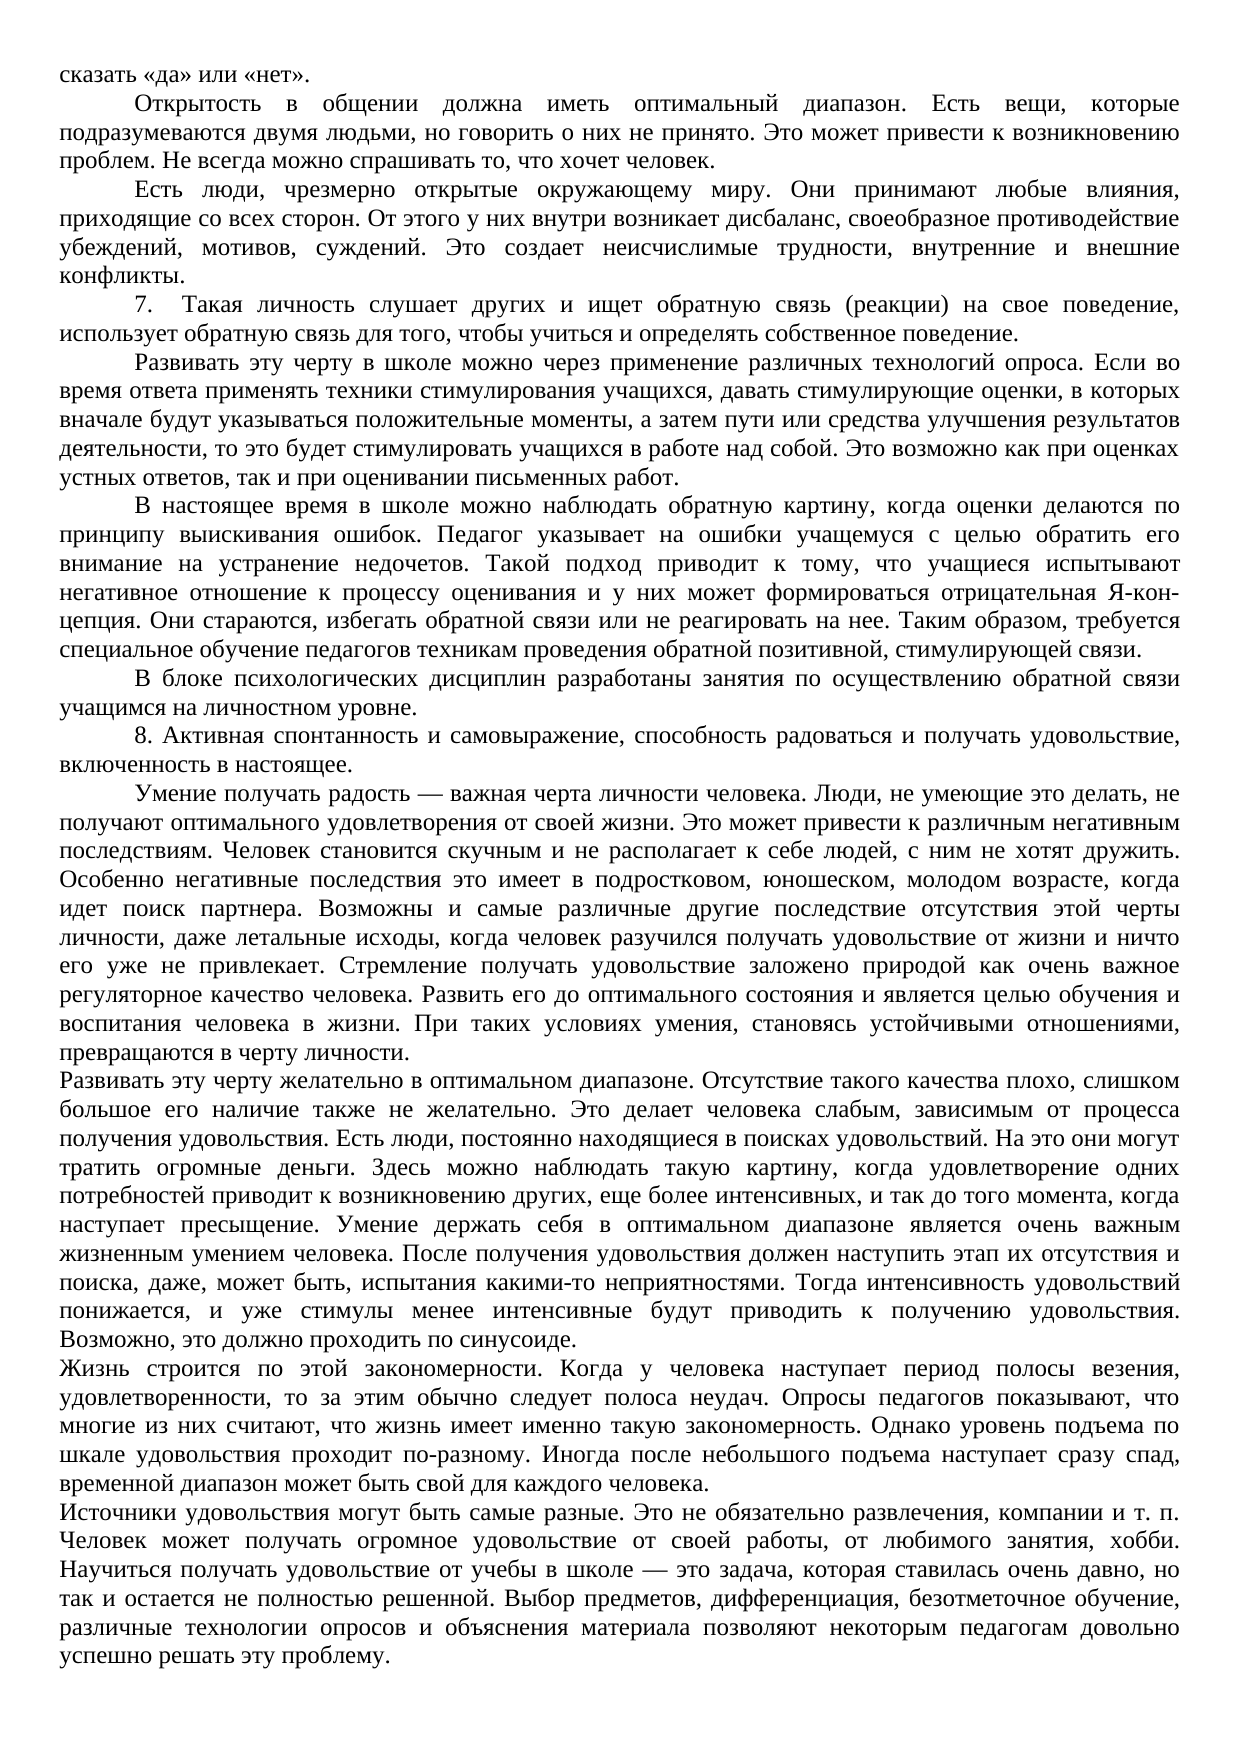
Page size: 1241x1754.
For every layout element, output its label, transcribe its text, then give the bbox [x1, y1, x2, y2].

text 7. Такая личность слушает других и ищет обратную связь (реакции) на свое поведение, использует обратную связь для того, чтобы учиться и определять собственное поведение. [59, 289, 1181, 347]
text В настоящее время в школе можно наблюдать обратную картину, когда оценки делаются по принципу выискивания ошибок. Педагог указывает на ошибки учащемуся с целью обратить его внимание на устранение недочетов. Такой подход приводит к тому, что учащиеся испытывают негативное отношение к процессу оценивания и у них может формироваться отрицательная Я-кон-цепция. Они стараются, избегать обратной связи или не реагировать на нее. Таким образом, требуется специальное обучение педагогов техникам проведения обратной позитивной, стимулирующей связи. [59, 490, 1181, 663]
text Развивать эту черту желательно в оптимальном диапазоне. Отсутствие такого качества плохо, слишком большое его наличие также не желательно. Это делает человека слабым, зависимым от процесса получения удовольствия. Есть люди, постоянно находящиеся в поисках удовольствий. На это они могут тратить огромные деньги. Здесь можно наблюдать такую картину, когда удовлетворение одних потребностей приводит к возникновению других, еще более интенсивных, и так до того момента, когда наступает пресыщение. Умение держать себя в оптимальном диапазоне является очень важным жизненным умением человека. После получения удовольствия должен наступить этап их отсутствия и поиска, даже, может быть, испытания какими-то неприятностями. Тогда интенсивность удовольствий понижается, и уже стимулы менее интенсивные будут приводить к получению удовольствия. Возможно, это должно проходить по синусоиде. [59, 1065, 1181, 1353]
text Развивать эту черту в школе можно через применение различных технологий опроса. Если во время ответа применять техники стимулирования учащихся, давать стимулирующие оценки, в которых вначале будут указываться положительные моменты, а затем пути или средства улучшения результатов деятельности, то это будет стимулировать учащихся в работе над собой. Это возможно как при оценках устных ответов, так и при оценивании письменных работ. [59, 347, 1181, 490]
text Источники удовольствия могут быть самые разные. Это не обязательно развлечения, компании и т. п. Человек может получать огромное удовольствие от своей работы, от любимого занятия, хобби. Научиться получать удовольствие от учебы в школе — это задача, которая ставилась очень давно, но так и остается не полностью решенной. Выбор предметов, дифференциация, безотметочное обучение, различные технологии опросов и объяснения материала позволяют некоторым педагогам довольно успешно решать эту проблему. [59, 1497, 1181, 1669]
text Умение получать радость — важная черта личности человека. Люди, не умеющие это делать, не получают оптимального удовлетворения от своей жизни. Это может привести к различным негативным последствиям. Человек становится скучным и не располагает к себе людей, с ним не хотят дружить. Особенно негативные последствия это имеет в подростковом, юношеском, молодом возрасте, когда идет поиск партнера. Возможны и самые различные другие последствие отсутствия этой черты личности, даже летальные исходы, когда человек разучился получать удовольствие от жизни и ничто его уже не привлекает. Стремление получать удовольствие заложено природой как очень важное регуляторное качество человека. Развить его до оптимального состояния и является целью обучения и воспитания человека в жизни. При таких условиях умения, становясь устойчивыми отношениями, превращаются в черту личности. [59, 778, 1181, 1065]
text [59, 59, 1181, 88]
text Есть люди, чрезмерно открытые окружающему миру. Они принимают любые влияния, приходящие со всех сторон. От этого у них внутри возникает дисбаланс, своеобразное противодействие убеждений, мотивов, суждений. Это создает неисчислимые трудности, внутренние и внешние конфликты. [59, 174, 1181, 289]
text Жизнь строится по этой закономерности. Когда у человека наступает период полосы везения, удовлетворенности, то за этим обычно следует полоса неудач. Опросы педагогов показывают, что многие из них считают, что жизнь имеет именно такую закономерность. Однако уровень подъема по шкале удовольствия проходит по-разному. Иногда после небольшого подъема наступает сразу спад, временной диапазон может быть свой для каждого человека. [59, 1353, 1181, 1497]
text Открытость в общении должна иметь оптимальный диапазон. Есть вещи, которые подразумеваются двумя людьми, но говорить о них не принято. Это может привести к возникновению проблем. Не всегда можно спрашивать то, что хочет человек. [59, 88, 1181, 174]
text 8. Активная спонтанность и самовыражение, способность радоваться и получать удовольствие, включенность в настоящее. [59, 720, 1181, 778]
text В блоке психологических дисциплин разработаны занятия по осуществлению обратной связи учащимся на личностном уровне. [59, 663, 1181, 720]
